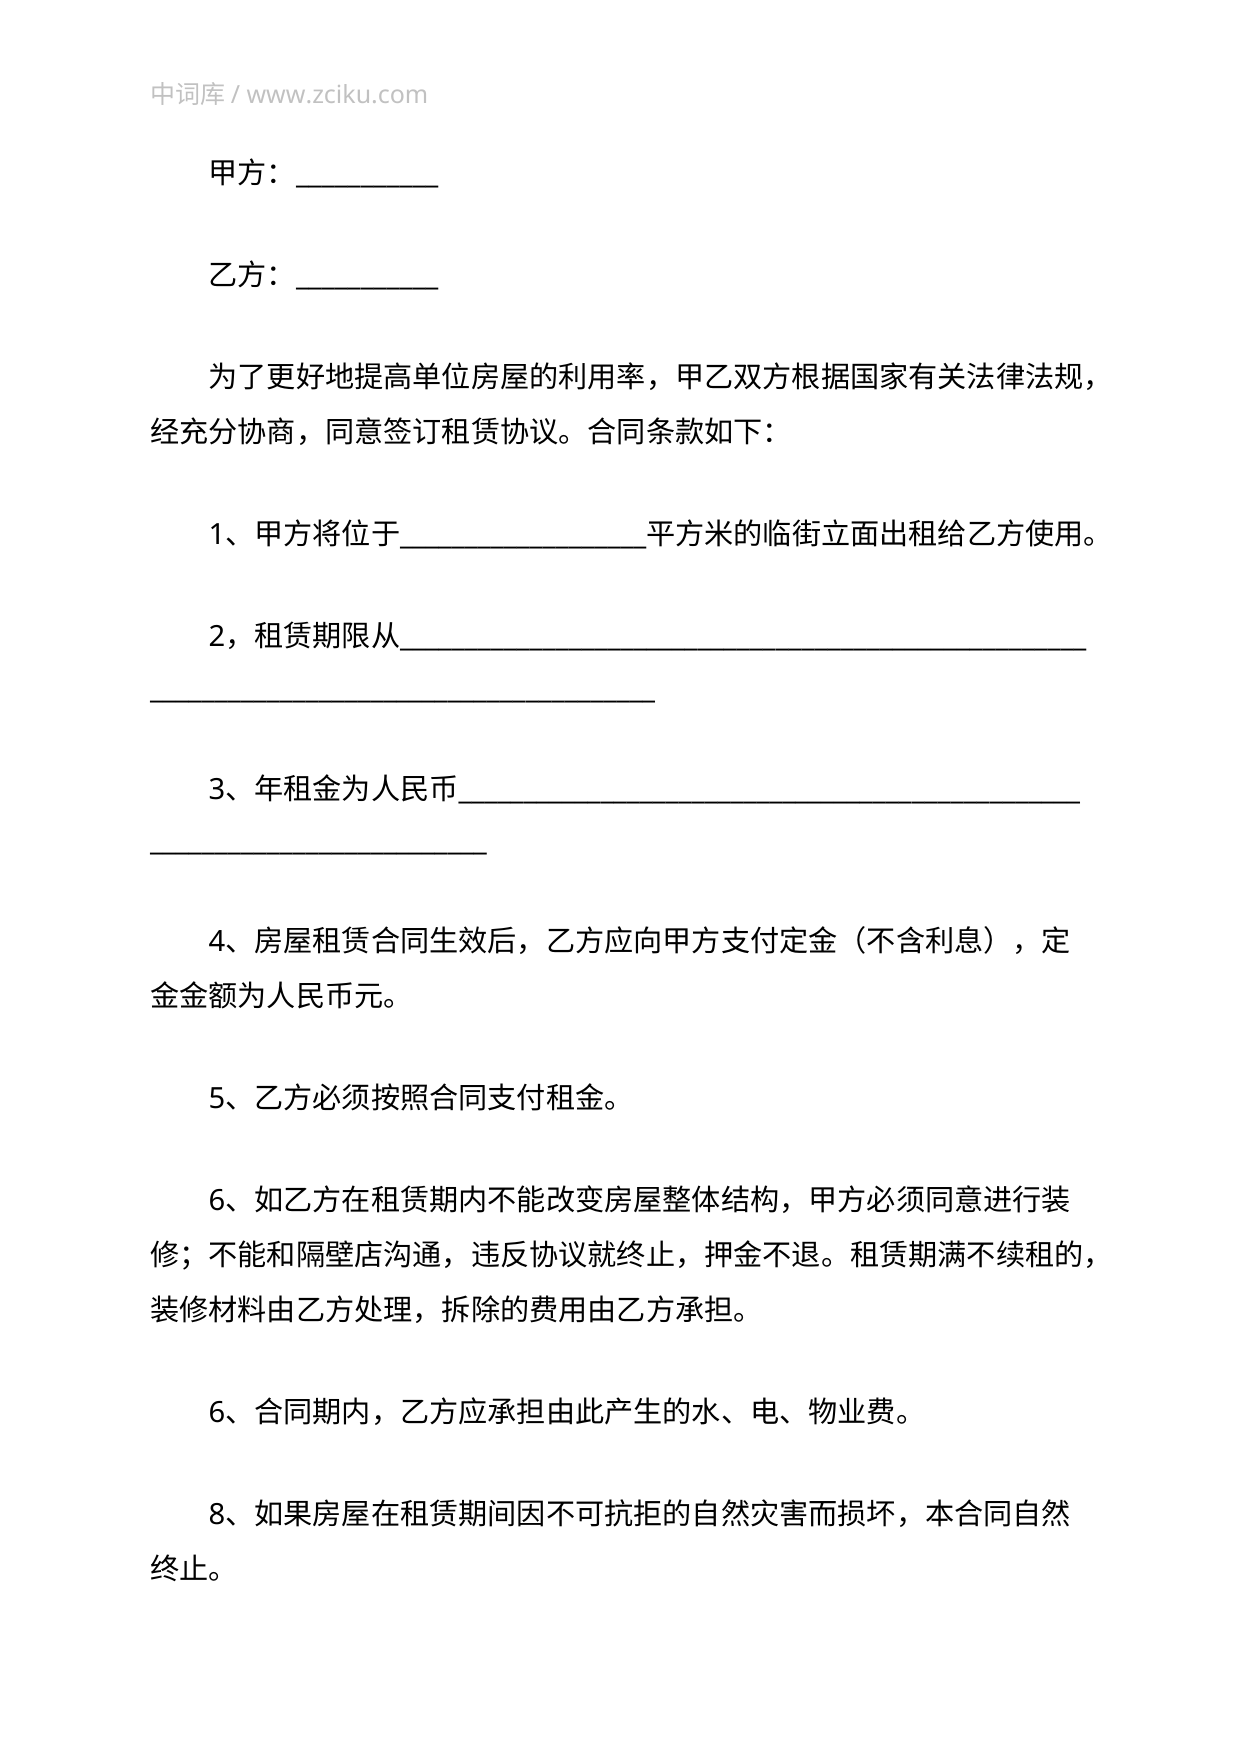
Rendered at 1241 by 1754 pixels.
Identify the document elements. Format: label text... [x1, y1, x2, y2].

text 2，租赁期限从____________________________________________________________________________________________ [150, 613, 1090, 707]
text 为了更好地提高单位房屋的利用率，甲乙双方根据国家有关法律法规，经充分协商，同意签订租赁协议。合同条款如下： [150, 354, 1090, 451]
text 5、乙方必须按照合同支付租金。 [150, 1075, 1090, 1117]
text 6、如乙方在租赁期内不能改变房屋整体结构，甲方必须同意进行装修；不能和隔壁店沟通，违反协议就终止，押金不退。租赁期满不续租的，装修材料由乙方处理，拆除的费用由乙方承担。 [150, 1177, 1090, 1329]
text 乙方：___________ [150, 252, 1090, 294]
text 6、合同期内，乙方应承担由此产生的水、电、物业费。 [150, 1388, 1090, 1431]
text 8、如果房屋在租赁期间因不可抗拒的自然灾害而损坏，本合同自然终止。 [150, 1490, 1090, 1588]
text 3、年租金为人民币__________________________________________________________________________ [150, 765, 1090, 859]
text 1、甲方将位于___________________平方米的临街立面出租给乙方使用。 [150, 511, 1090, 553]
text 甲方：___________ [150, 150, 1090, 192]
text 4、房屋租赁合同生效后，乙方应向甲方支付定金（不含利息），定金金额为人民币元。 [150, 918, 1090, 1015]
